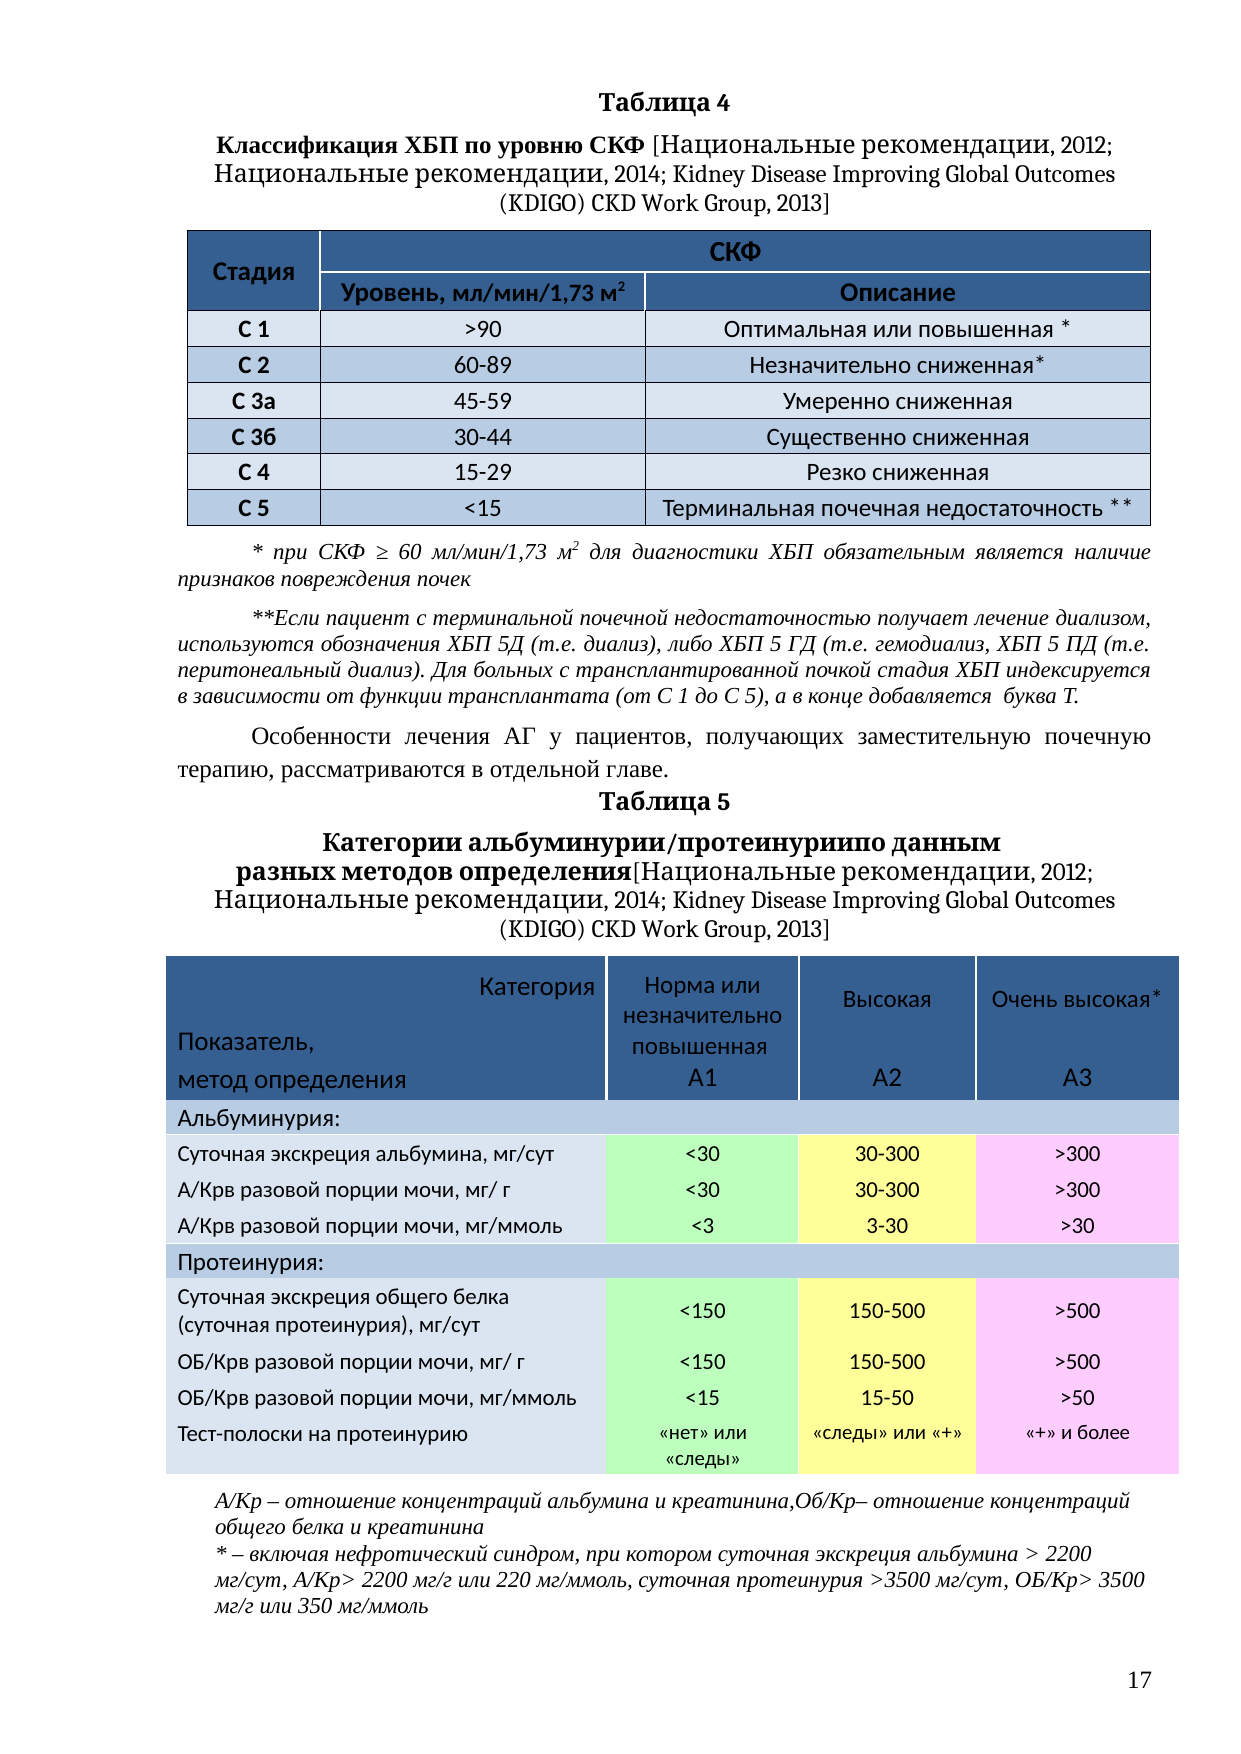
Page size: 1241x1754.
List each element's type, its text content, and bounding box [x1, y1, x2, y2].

table_cell 30-300 [799, 1135, 976, 1171]
table_cell Терминальная почечная недостаточность ** [646, 490, 1150, 525]
table_cell >300 [976, 1171, 1179, 1207]
table_cell >90 [321, 311, 645, 346]
table_cell С 5 [188, 490, 320, 525]
table_header Норма или незначительно повышенная А1 [608, 956, 798, 1100]
table_header Категория Показатель, метод определения [166, 956, 605, 1100]
table_cell >30 [976, 1207, 1179, 1243]
table_cell «+» и более [976, 1415, 1179, 1474]
text Классификация ХБП по уровню СКФ [Национальные рекомендации, 2012; Национальные рекомендации, 2014; Kidney Disease Improving Global Outcomes (KDIGO) CKD Work Group, 2013] [177, 130, 1152, 218]
table_cell 150-500 [799, 1343, 976, 1379]
table_cell 150-500 [799, 1278, 976, 1343]
text Особенности лечения АГ у пациентов, получающих заместительную почечную терапию, рассматриваются в отдельной главе. [177, 721, 1152, 783]
table_cell Существенно сниженная [646, 419, 1150, 453]
table_cell Незначительно сниженная* [646, 347, 1150, 382]
table_cell ОБ/Крв разовой порции мочи, мг/ммоль [166, 1379, 606, 1415]
table_cell >300 [976, 1135, 1179, 1171]
table_cell Уровень, мл/мин/1,73 м2 [321, 273, 644, 310]
table_cell 30-300 [799, 1171, 976, 1207]
text А/Кр – отношение концентраций альбумина и креатинина,Об/Кр– отношение концентраций общего белка и креатинина * – включая нефротический синдром, при котором суточная экскреция альбумина > 2200 мг/сут, А/Кр> 2200 мг/г или 220 мг/ммоль, суточная протеинурия >3500 мг/сут, ОБ/Кр> 3500 мг/г или 350 мг/ммоль [215, 1487, 1152, 1619]
text Категории альбуминурии/протеинуриипо данным разных методов определения[Национальные рекомендации, 2012; Национальные рекомендации, 2014; Kidney Disease Improving Global Outcomes (KDIGO) CKD Work Group, 2013] [177, 829, 1152, 944]
table_cell >500 [976, 1278, 1179, 1343]
table_cell 3-30 [799, 1207, 976, 1243]
table_cell А/Крв разовой порции мочи, мг/ммоль [166, 1207, 606, 1243]
table_cell «нет» или «следы» [606, 1415, 798, 1474]
table_cell <150 [606, 1343, 798, 1379]
table_cell <15 [606, 1379, 798, 1415]
table_cell Альбуминурия: [166, 1100, 1179, 1134]
table_cell С 4 [188, 454, 320, 489]
table_cell 30-44 [321, 419, 645, 453]
table_cell 60-89 [321, 347, 645, 382]
table_cell «следы» или «+» [799, 1415, 976, 1474]
table_cell 45-59 [321, 383, 645, 418]
table_header Высокая А2 [800, 956, 975, 1100]
table_cell 15-29 [321, 454, 645, 489]
text * при СКФ ≥ 60 мл/мин/1,73 м2 для диагностики ХБП обязательным является наличие признаков повреждения почек [177, 538, 1152, 591]
table_cell С 1 [188, 311, 320, 346]
table_cell С 3а [188, 383, 320, 418]
table_cell Суточная экскреция альбумина, мг/сут [166, 1135, 606, 1171]
table_cell Оптимальная или повышенная * [646, 311, 1150, 346]
table_cell А/Крв разовой порции мочи, мг/ г [166, 1171, 606, 1207]
table_cell Умеренно сниженная [646, 383, 1150, 418]
table_cell <30 [606, 1171, 798, 1207]
table_cell ОБ/Крв разовой порции мочи, мг/ г [166, 1343, 606, 1379]
table_cell С 2 [188, 347, 320, 382]
table_cell Протеинурия: [166, 1244, 1179, 1278]
table_cell <150 [606, 1278, 798, 1343]
text **Если пациент с терминальной почечной недостаточностью получает лечение диализом, используются обозначения ХБП 5Д (т.е. диализ), либо ХБП 5 ГД (т.е. гемодиализ, ХБП 5 ПД (т.е. перитонеальный диализ). Для больных с трансплантированной почкой стадия ХБП индексируется в зависимости от функции трансплантата (от С 1 до С 5), а в конце добавляется буква Т. [177, 603, 1152, 709]
table_cell <3 [606, 1207, 798, 1243]
table_cell 15-50 [799, 1379, 976, 1415]
table_header СКФ [321, 231, 1150, 271]
table_cell <15 [321, 490, 645, 525]
table_cell С 3б [188, 419, 320, 453]
table_cell Резко сниженная [646, 454, 1150, 489]
table_cell Суточная экскреция общего белка (суточная протеинурия), мг/сут [166, 1278, 606, 1343]
table_cell <30 [606, 1135, 798, 1171]
table_cell >50 [976, 1379, 1179, 1415]
table_cell Тест-полоски на протеинурию [166, 1415, 606, 1474]
table_header Очень высокая* А3 [977, 956, 1179, 1100]
table_cell Описание [646, 273, 1150, 310]
text Таблица 4 [177, 89, 1152, 117]
table_cell >500 [976, 1343, 1179, 1379]
text Таблица 5 [177, 787, 1152, 816]
table_header Стадия [188, 231, 319, 310]
